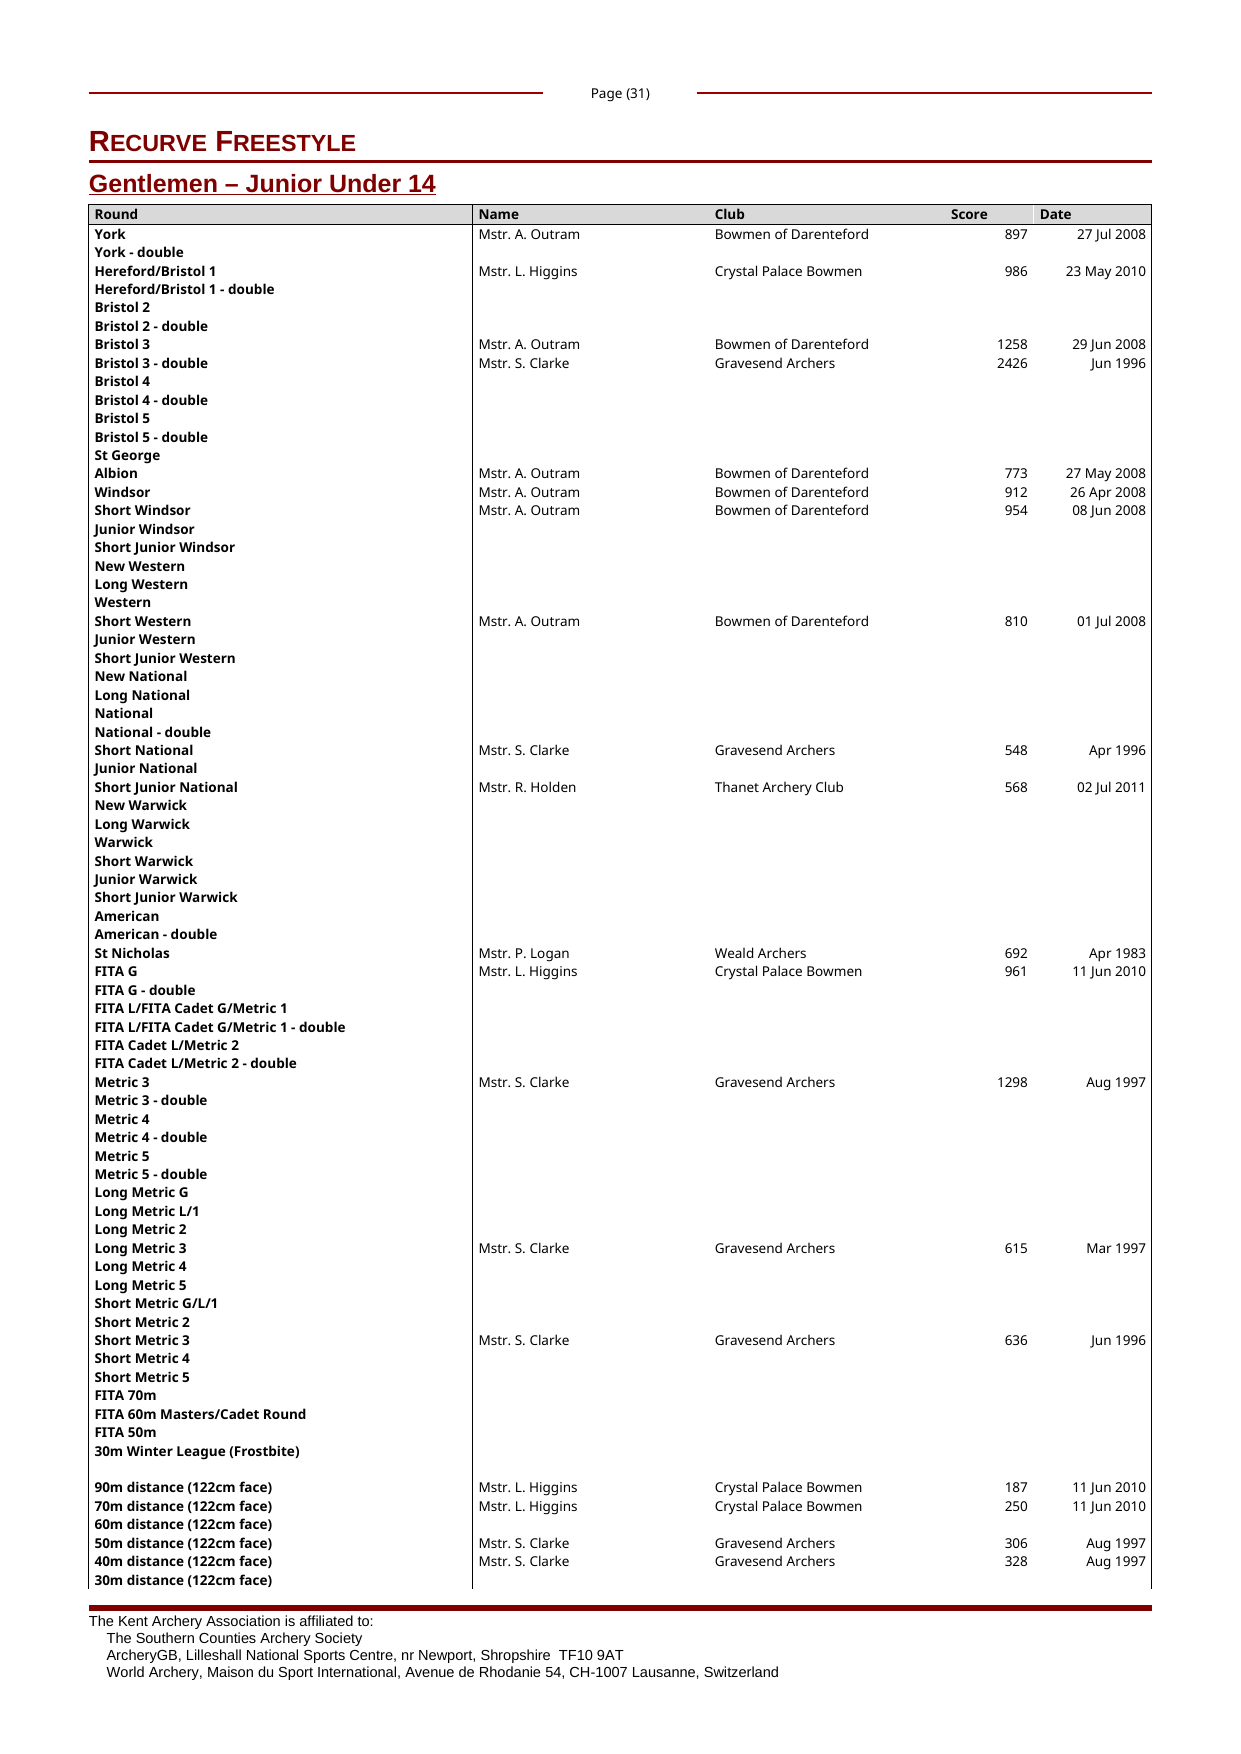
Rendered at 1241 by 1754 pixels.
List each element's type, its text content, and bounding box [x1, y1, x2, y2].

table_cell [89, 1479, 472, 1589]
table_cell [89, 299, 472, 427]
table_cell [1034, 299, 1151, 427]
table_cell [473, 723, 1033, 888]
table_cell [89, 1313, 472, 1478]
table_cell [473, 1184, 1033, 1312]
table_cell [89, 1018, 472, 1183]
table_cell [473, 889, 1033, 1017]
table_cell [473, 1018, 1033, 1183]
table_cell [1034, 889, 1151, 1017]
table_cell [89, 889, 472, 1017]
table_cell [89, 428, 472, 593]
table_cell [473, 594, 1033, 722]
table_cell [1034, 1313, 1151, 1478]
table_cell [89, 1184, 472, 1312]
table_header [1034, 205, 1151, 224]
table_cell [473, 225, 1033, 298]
subtitle Recurve Freestyle [89, 124, 1152, 160]
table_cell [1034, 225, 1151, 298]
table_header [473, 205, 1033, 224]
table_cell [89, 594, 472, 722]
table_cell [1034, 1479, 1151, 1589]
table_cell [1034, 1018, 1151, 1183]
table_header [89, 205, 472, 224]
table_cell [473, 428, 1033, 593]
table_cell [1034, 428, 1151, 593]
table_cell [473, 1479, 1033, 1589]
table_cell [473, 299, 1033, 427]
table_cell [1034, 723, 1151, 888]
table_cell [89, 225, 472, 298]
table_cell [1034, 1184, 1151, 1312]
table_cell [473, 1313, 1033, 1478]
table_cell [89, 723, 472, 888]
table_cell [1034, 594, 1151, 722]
subtitle Gentlemen – Junior Under 14 [89, 169, 1152, 198]
